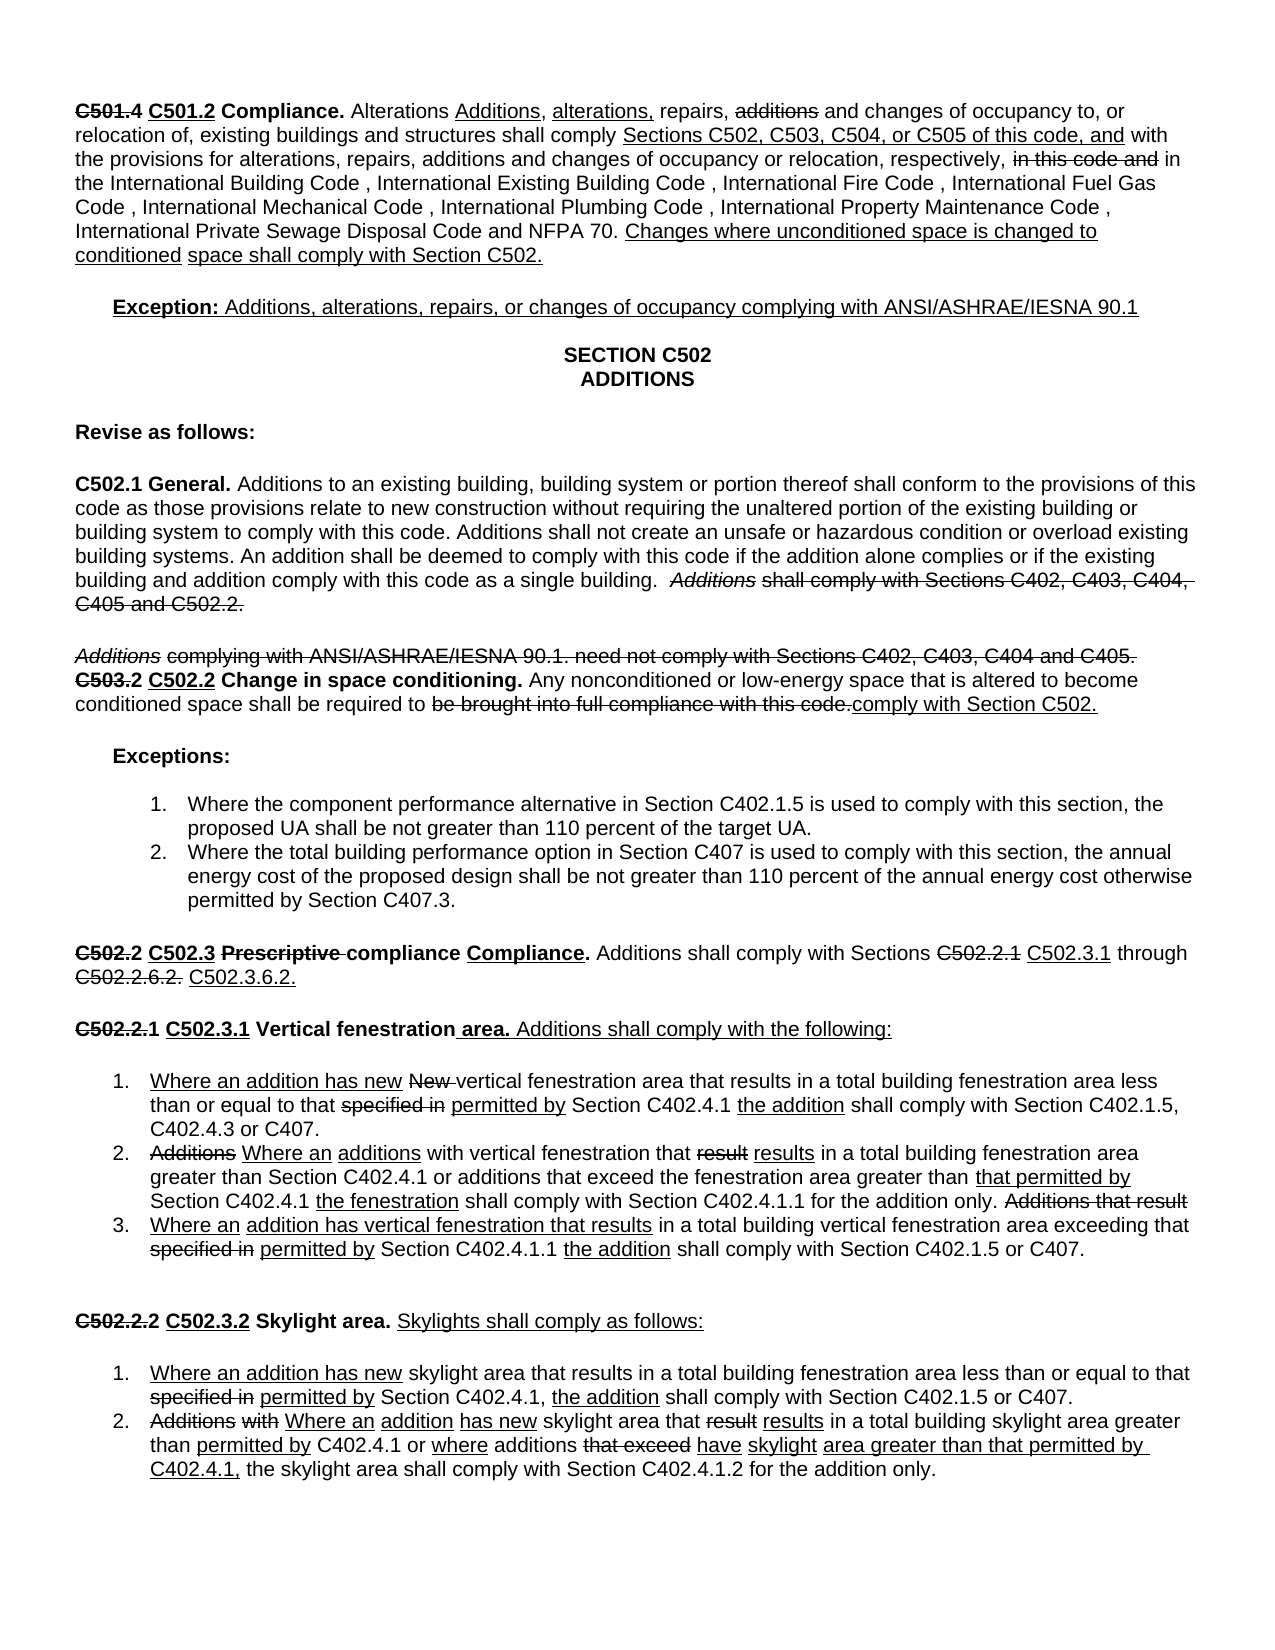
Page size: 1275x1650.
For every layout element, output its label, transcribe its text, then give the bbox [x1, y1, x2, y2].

text Revise as follows: [75, 419, 1200, 443]
text Exceptions: [75, 744, 1200, 768]
text 2. Additions with Where an addition has new skylight area that result results in a total building skylight area greater than permitted by C402.4.1 or where additions that exceed have skylight area greater than that permitted by C402.4.1, the skylight area shall comply with Section C402.4.1.2 for the addition only. [112, 1409, 1200, 1481]
text C502.2.1 C502.3.1 Vertical fenestration area. Additions shall comply with the following: [75, 1017, 1200, 1041]
text C502.2.2 C502.3.2 Skylight area. Skylights shall comply as follows: [75, 1309, 1200, 1333]
text C502.1 General. Additions to an existing building, building system or portion thereof shall conform to the provisions of this code as those provisions relate to new construction without requiring the unaltered portion of the existing building or building system to comply with this code. Additions shall not create an unsafe or hazardous condition or overload existing building systems. An addition shall be deemed to comply with this code if the addition alone complies or if the existing building and addition comply with this code as a single building. Additions shall comply with Sections C402, C403, C404, C405 and C502.2. [75, 472, 1200, 616]
text Additions complying with ANSI/ASHRAE/IESNA 90.1. need not comply with Sections C402, C403, C404 and C405. [75, 644, 1200, 668]
text 1. Where an addition has new skylight area that results in a total building fenestration area less than or equal to that specified in permitted by Section C402.4.1, the addition shall comply with Section C402.1.5 or C407. [112, 1361, 1200, 1409]
text 3. Where an addition has vertical fenestration that results in a total building vertical fenestration area exceeding that specified in permitted by Section C402.4.1.1 the addition shall comply with Section C402.1.5 or C407. [112, 1213, 1200, 1261]
text SECTION C502 ADDITIONS [75, 343, 1200, 391]
text C502.2 C502.3 Prescriptive compliance Compliance. Additions shall comply with Sections C502.2.1 C502.3.1 through C502.2.6.2. C502.3.6.2. [75, 941, 1200, 988]
text 2. Where the total building performance option in Section C407 is used to comply with this section, the annual energy cost of the proposed design shall be not greater than 110 percent of the annual energy cost otherwise permitted by Section C407.3. [150, 840, 1200, 912]
text C503.2 C502.2 Change in space conditioning. Any nonconditioned or low-energy space that is altered to become conditioned space shall be required to be brought into full compliance with this code.comply with Section C502. [75, 668, 1200, 716]
text 2. Additions Where an additions with vertical fenestration that result results in a total building fenestration area greater than Section C402.4.1 or additions that exceed the fenestration area greater than that permitted by Section C402.4.1 the fenestration shall comply with Section C402.4.1.1 for the addition only. Additions that result [112, 1141, 1200, 1213]
text Exception: Additions, alterations, repairs, or changes of occupancy complying with ANSI/ASHRAE/IESNA 90.1 [112, 295, 1200, 319]
text 1. Where an addition has new New vertical fenestration area that results in a total building fenestration area less than or equal to that specified in permitted by Section C402.4.1 the addition shall comply with Section C402.1.5, C402.4.3 or C407. [112, 1069, 1200, 1141]
text C501.4 C501.2 Compliance. Alterations Additions, alterations, repairs, additions and changes of occupancy to, or relocation of, existing buildings and structures shall comply Sections C502, C503, C504, or C505 of this code, and with the provisions for alterations, repairs, additions and changes of occupancy or relocation, respectively, in this code and in the International Building Code , International Existing Building Code , International Fire Code , International Fuel Gas Code , International Mechanical Code , International Plumbing Code , International Property Maintenance Code , International Private Sewage Disposal Code and NFPA 70. Changes where unconditioned space is changed to conditioned space shall comply with Section C502. [75, 99, 1200, 267]
text 1. Where the component performance alternative in Section C402.1.5 is used to comply with this section, the proposed UA shall be not greater than 110 percent of the target UA. [150, 792, 1200, 840]
